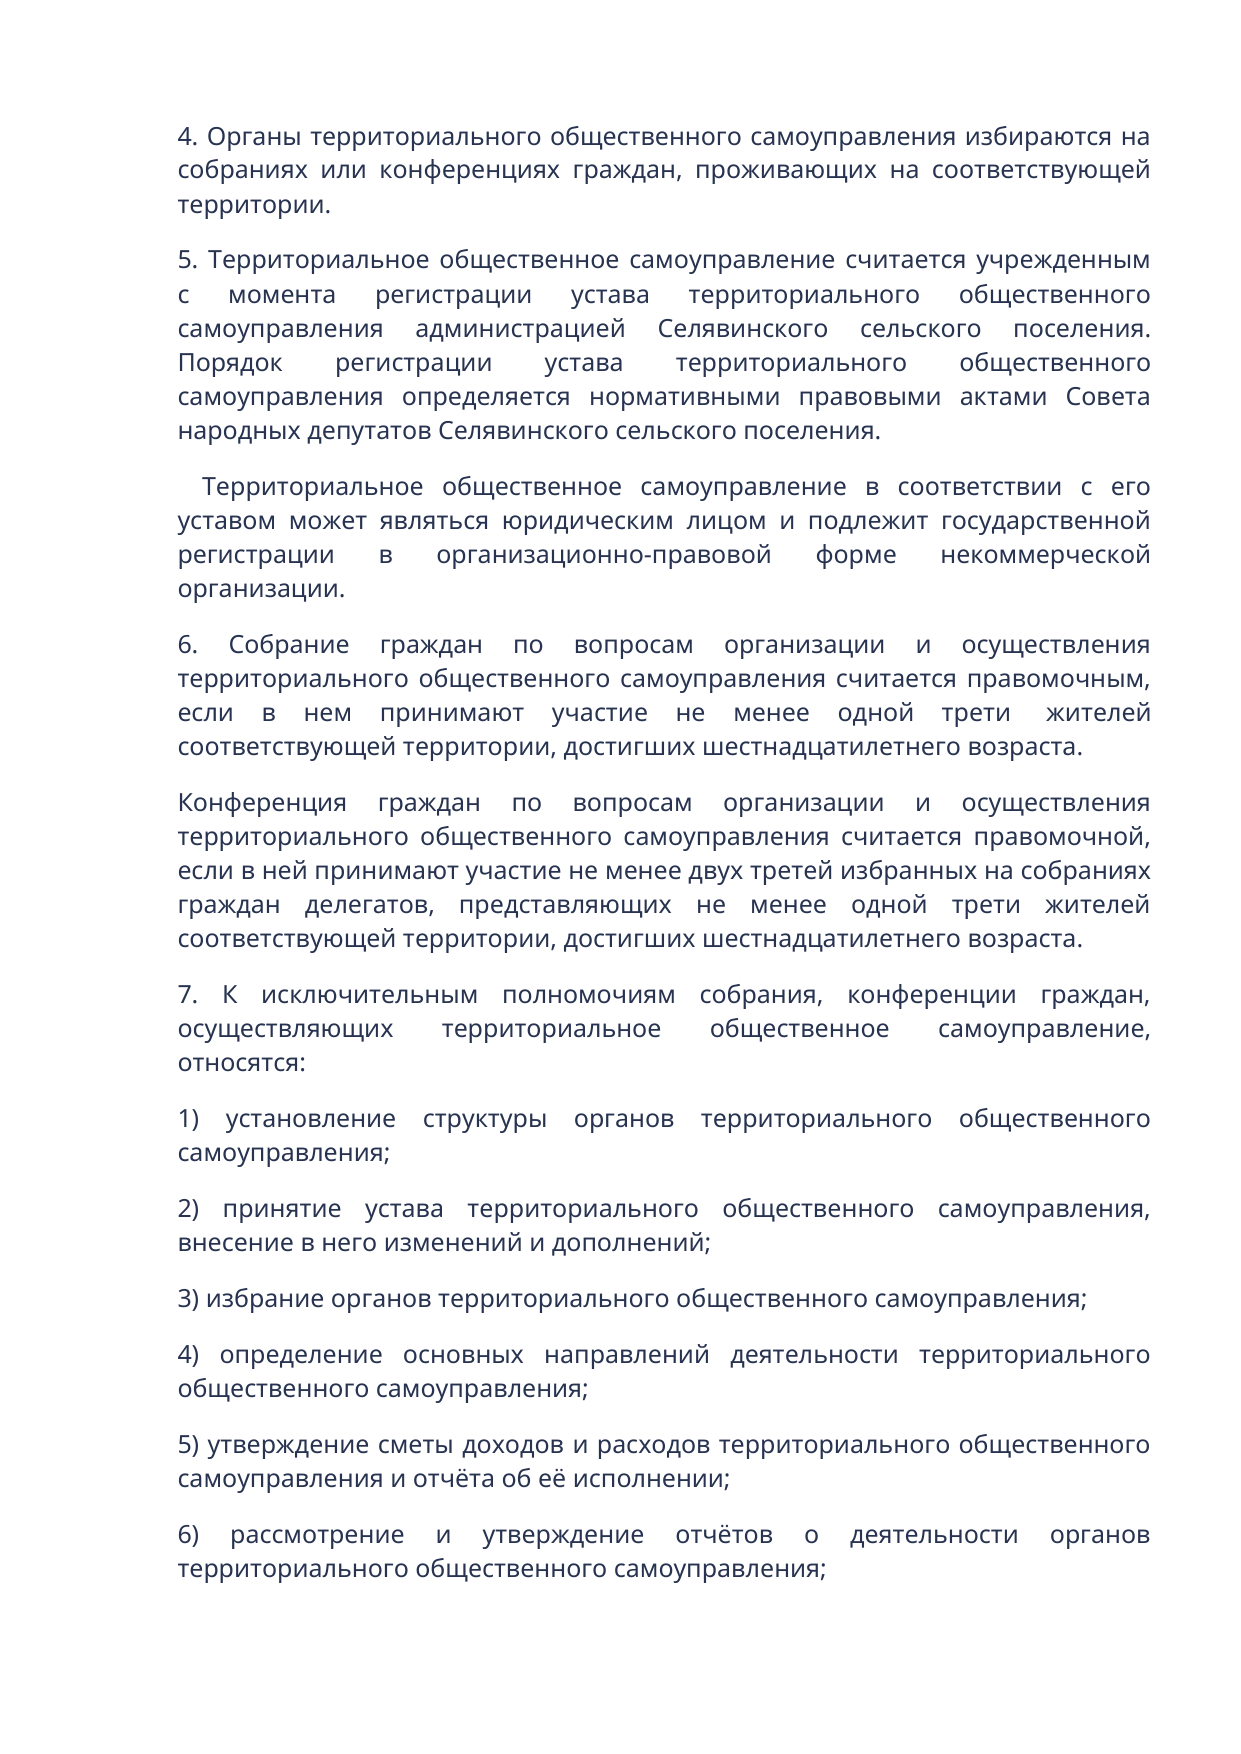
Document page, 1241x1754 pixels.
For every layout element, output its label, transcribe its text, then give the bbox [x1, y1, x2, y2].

text 2) принятие устава территориального общественного самоуправления, внесение в него изменений и дополнений; [177, 1191, 1152, 1259]
text Конференция граждан по вопросам организации и осуществления территориального общественного самоуправления считается правомочной, если в ней принимают участие не менее двух третей избранных на собраниях граждан делегатов, представляющих не менее одной трети жителей соответствующей территории, достигших шестнадцатилетнего возраста. [177, 785, 1152, 955]
text 7. К исключительным полномочиям собрания, конференции граждан, осуществляющих территориальное общественное самоуправление, относятся: [177, 977, 1152, 1079]
text 6. Собрание граждан по вопросам организации и осуществления территориального общественного самоуправления считается правомочным, если в нем принимают участие не менее одной трети жителей соответствующей территории, достигших шестнадцатилетнего возраста. [177, 627, 1152, 763]
text 6) рассмотрение и утверждение отчётов о деятельности органов территориального общественного самоуправления; [177, 1517, 1152, 1585]
text 3) избрание органов территориального общественного самоуправления; [177, 1281, 1152, 1315]
text 4) определение основных направлений деятельности территориального общественного самоуправления; [177, 1337, 1152, 1405]
text 1) установление структуры органов территориального общественного самоуправления; [177, 1101, 1152, 1169]
text 5) утверждение сметы доходов и расходов территориального общественного самоуправления и отчёта об её исполнении; [177, 1427, 1152, 1495]
text 5. Территориальное общественное самоуправление считается учрежденным с момента регистрации устава территориального общественного самоуправления администрацией Селявинского сельского поселения. Порядок регистрации устава территориального общественного самоуправления определяется нормативными правовыми актами Совета народных депутатов Селявинского сельского поселения. [177, 242, 1152, 447]
text Территориальное общественное самоуправление в соответствии с его уставом может являться юридическим лицом и подлежит государственной регистрации в организационно-правовой форме некоммерческой организации. [177, 468, 1152, 605]
text 4. Органы территориального общественного самоуправления избираются на собраниях или конференциях граждан, проживающих на соответствующей территории. [177, 118, 1152, 220]
